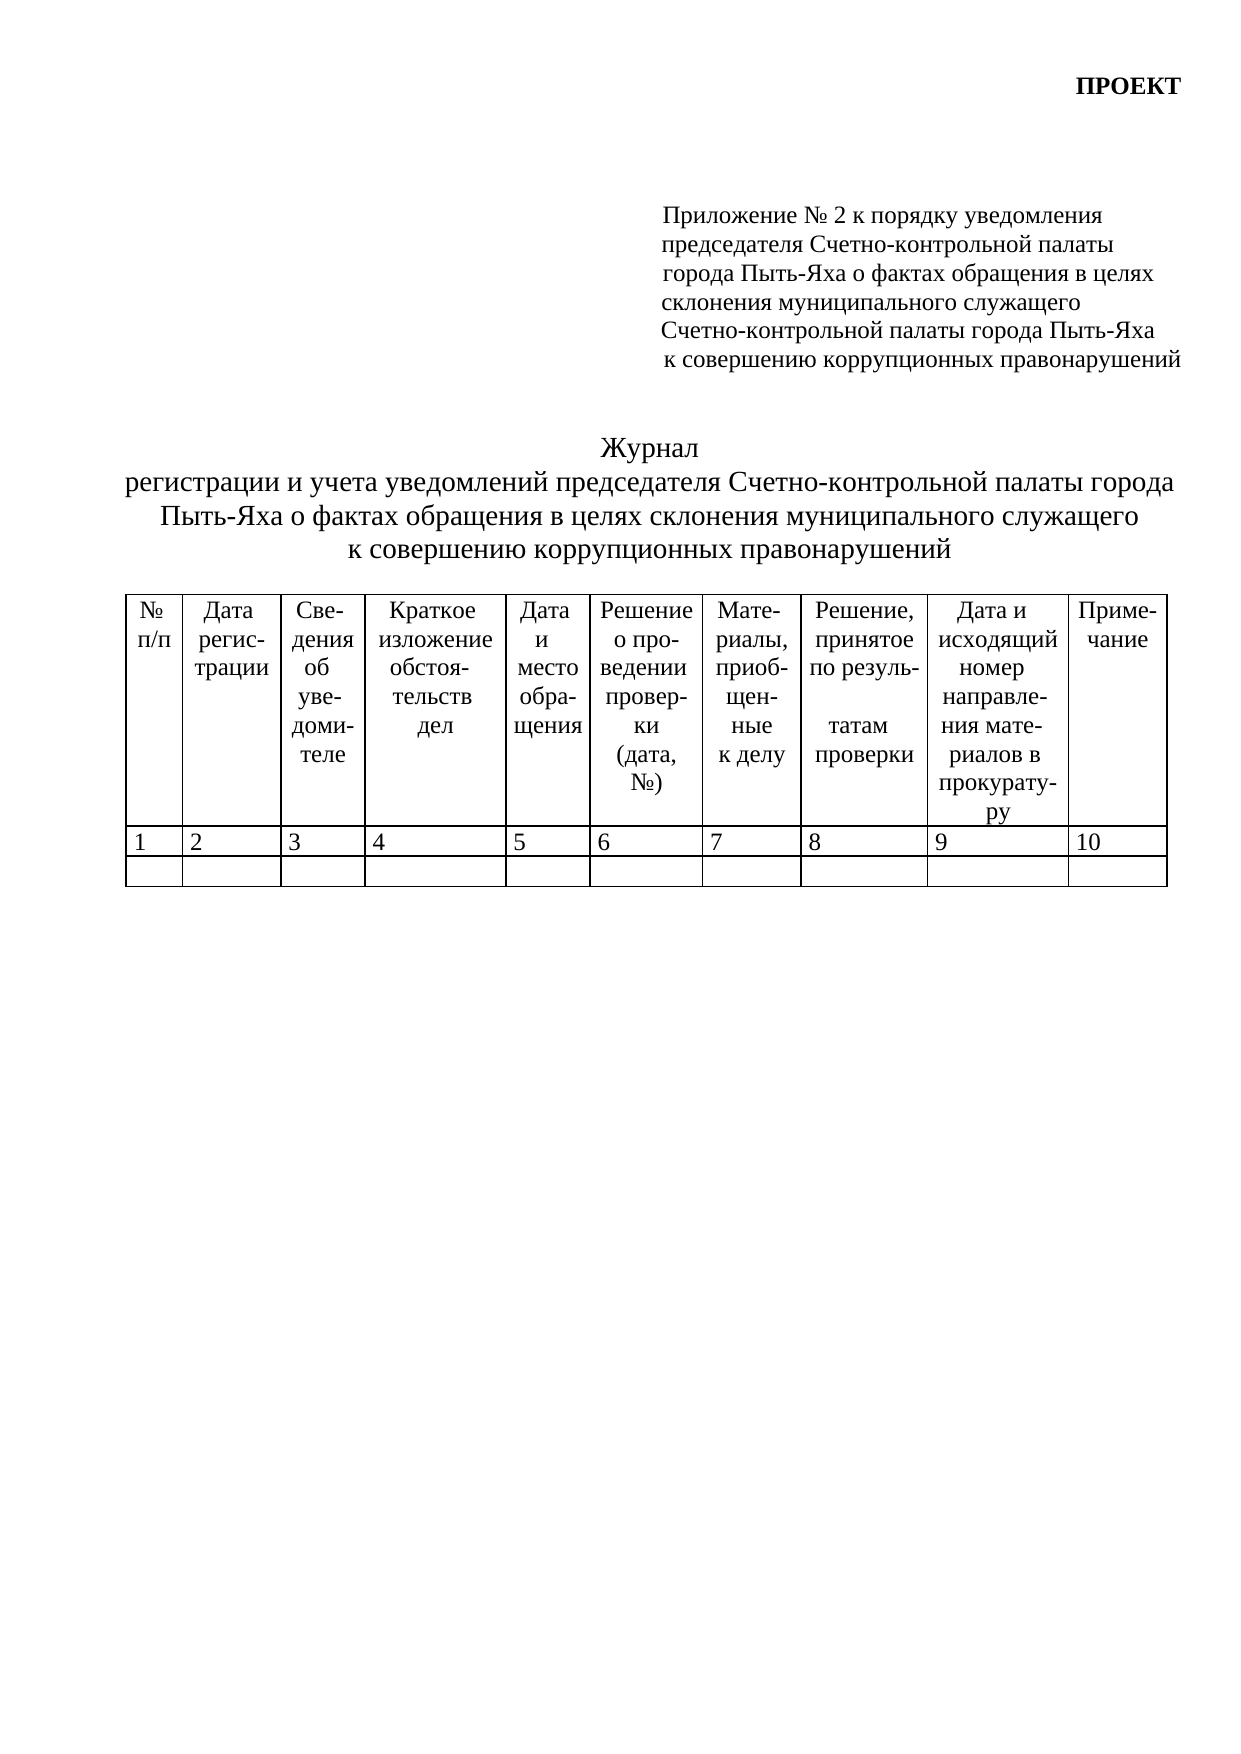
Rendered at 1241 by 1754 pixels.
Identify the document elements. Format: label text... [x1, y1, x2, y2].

table_cell [183, 857, 280, 886]
table_header Краткое изложение обстоя- тельств дел [366, 595, 505, 825]
table_header Мате- риалы, приоб- щен-ные к делу [703, 595, 800, 825]
table_header Дата и место обра- щения [507, 595, 589, 825]
text склонения муниципального служащего [118, 287, 1181, 316]
table_header Решение о про- ведении провер-ки (дата, №) [591, 595, 702, 825]
table_cell 6 [591, 827, 702, 855]
table_cell [282, 857, 364, 886]
table_cell [1069, 857, 1166, 886]
text к совершению коррупционных правонарушений [118, 344, 1181, 373]
table_cell [507, 857, 589, 886]
table_cell [591, 857, 702, 886]
table_header № п/п [127, 595, 182, 825]
table_header Решение, принятое по резуль- татам проверки [802, 595, 927, 825]
table_cell [703, 857, 800, 886]
table_cell 8 [802, 827, 927, 855]
text Счетно-контрольной палаты города Пыть-Яха [118, 316, 1181, 344]
table_cell 2 [183, 827, 280, 855]
table_header Приме- чание [1069, 595, 1166, 825]
table_cell 5 [507, 827, 589, 855]
table_header Дата регис- трации [183, 595, 280, 825]
text регистрации и учета уведомлений председателя Счетно-контрольной палаты города Пыть-Яха о фактах обращения в целях склонения муниципального служащего [118, 464, 1181, 531]
table_cell 3 [282, 827, 364, 855]
table_cell 4 [366, 827, 505, 855]
table_cell 10 [1069, 827, 1166, 855]
table_cell 7 [703, 827, 800, 855]
table_header Дата и исходящий номер направле- ния мате- риалов в прокурату-ру [928, 595, 1068, 825]
table_cell 1 [127, 827, 182, 855]
text к совершению коррупционных правонарушений [118, 531, 1181, 565]
table_header Све- дения об уве- доми- теле [282, 595, 364, 825]
table_cell [928, 857, 1068, 886]
table_cell 9 [928, 827, 1068, 855]
table_cell [366, 857, 505, 886]
text Приложение № 2 к порядку уведомления председателя Счетно-контрольной палаты города Пыть-Яха о фактах обращения в целях [118, 201, 1181, 287]
table_cell [127, 857, 182, 886]
text Журнал [118, 431, 1181, 464]
table_cell [802, 857, 927, 886]
